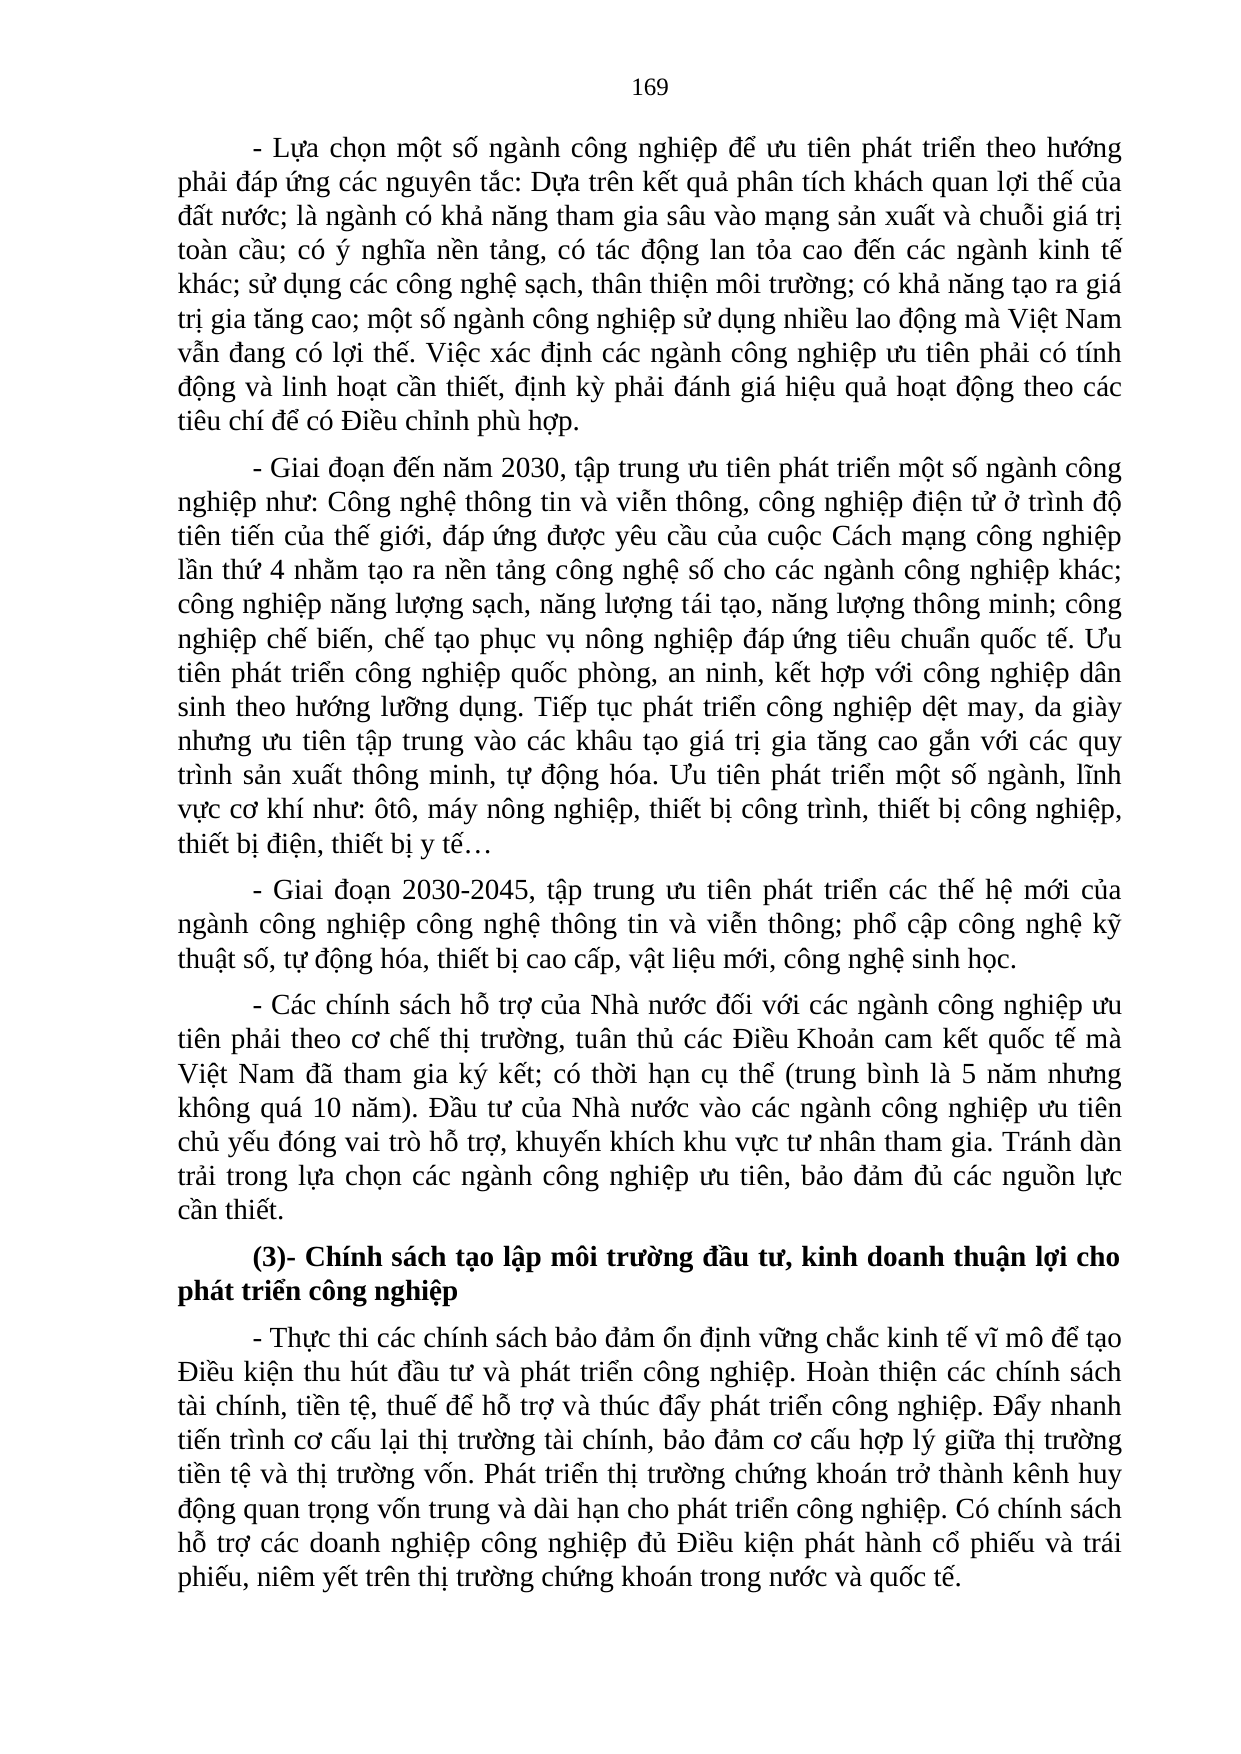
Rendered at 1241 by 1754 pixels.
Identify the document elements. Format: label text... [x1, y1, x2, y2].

text - Giai đoạn 2030-2045, tập trung ưu tiên phát triển các thế hệ mới của ngành công nghiệp công nghệ thông tin và viễn thông; phổ cập công nghệ kỹ thuật số, tự động hóa, thiết bị cao cấp, vật liệu mới, công nghệ sinh học. [177, 872, 1122, 974]
text (3)- Chính sách tạo lập môi trường đầu tư, kinh doanh thuận lợi cho phát triển công nghiệp [177, 1239, 1122, 1307]
text - Thực thi các chính sách bảo đảm ổn định vững chắc kinh tế vĩ mô để tạo Điều kiện thu hút đầu tư và phát triển công nghiệp. Hoàn thiện các chính sách tài chính, tiền tệ, thuế để hỗ trợ và thúc đẩy phát triển công nghiệp. Đẩy nhanh tiến trình cơ cấu lại thị trường tài chính, bảo đảm cơ cấu hợp lý giữa thị trường tiền tệ và thị trường vốn. Phát triển thị trường chứng khoán trở thành kênh huy động quan trọng vốn trung và dài hạn cho phát triển công nghiệp. Có chính sách hỗ trợ các doanh nghiệp công nghiệp đủ Điều kiện phát hành cổ phiếu và trái phiếu, niêm yết trên thị trường chứng khoán trong nước và quốc tế. [177, 1320, 1122, 1593]
text - Các chính sách hỗ trợ của Nhà nước đối với các ngành công nghiệp ưu tiên phải theo cơ chế thị trường, tuân thủ các Điều Khoản cam kết quốc tế mà Việt Nam đã tham gia ký kết; có thời hạn cụ thể (trung bình là 5 năm nhưng không quá 10 năm). Đầu tư của Nhà nước vào các ngành công nghiệp ưu tiên chủ yếu đóng vai trò hỗ trợ, khuyến khích khu vực tư nhân tham gia. Tránh dàn trải trong lựa chọn các ngành công nghiệp ưu tiên, bảo đảm đủ các nguồn lực cần thiết. [177, 987, 1122, 1226]
text - Giai đoạn đến năm 2030, tập trung ưu tiên phát triển một số ngành công nghiệp như: Công nghệ thông tin và viễn thông, công nghiệp điện tử ở trình độ tiên tiến của thế giới, đáp ứng được yêu cầu của cuộc Cách mạng công nghiệp lần thứ 4 nhằm tạo ra nền tảng công nghệ số cho các ngành công nghiệp khác; công nghiệp năng lượng sạch, năng lượng tái tạo, năng lượng thông minh; công nghiệp chế biến, chế tạo phục vụ nông nghiệp đáp ứng tiêu chuẩn quốc tế. Ưu tiên phát triển công nghiệp quốc phòng, an ninh, kết hợp với công nghiệp dân sinh theo hướng lưỡng dụng. Tiếp tục phát triển công nghiệp dệt may, da giày nhưng ưu tiên tập trung vào các khâu tạo giá trị gia tăng cao gắn với các quy trình sản xuất thông minh, tự động hóa. Ưu tiên phát triển một số ngành, lĩnh vực cơ khí như: ôtô, máy nông nghiệp, thiết bị công trình, thiết bị công nghiệp, thiết bị điện, thiết bị y tế… [177, 450, 1122, 859]
text - Lựa chọn một số ngành công nghiệp để ưu tiên phát triển theo hướng phải đáp ứng các nguyên tắc: Dựa trên kết quả phân tích khách quan lợi thế của đất nước; là ngành có khả năng tham gia sâu vào mạng sản xuất và chuỗi giá trị toàn cầu; có ý nghĩa nền tảng, có tác động lan tỏa cao đến các ngành kinh tế khác; sử dụng các công nghệ sạch, thân thiện môi trường; có khả năng tạo ra giá trị gia tăng cao; một số ngành công nghiệp sử dụng nhiều lao động mà Việt Nam vẫn đang có lợi thế. Việc xác định các ngành công nghiệp ưu tiên phải có tính động và linh hoạt cần thiết, định kỳ phải đánh giá hiệu quả hoạt động theo các tiêu chí để có Điều chỉnh phù hợp. [177, 130, 1122, 437]
